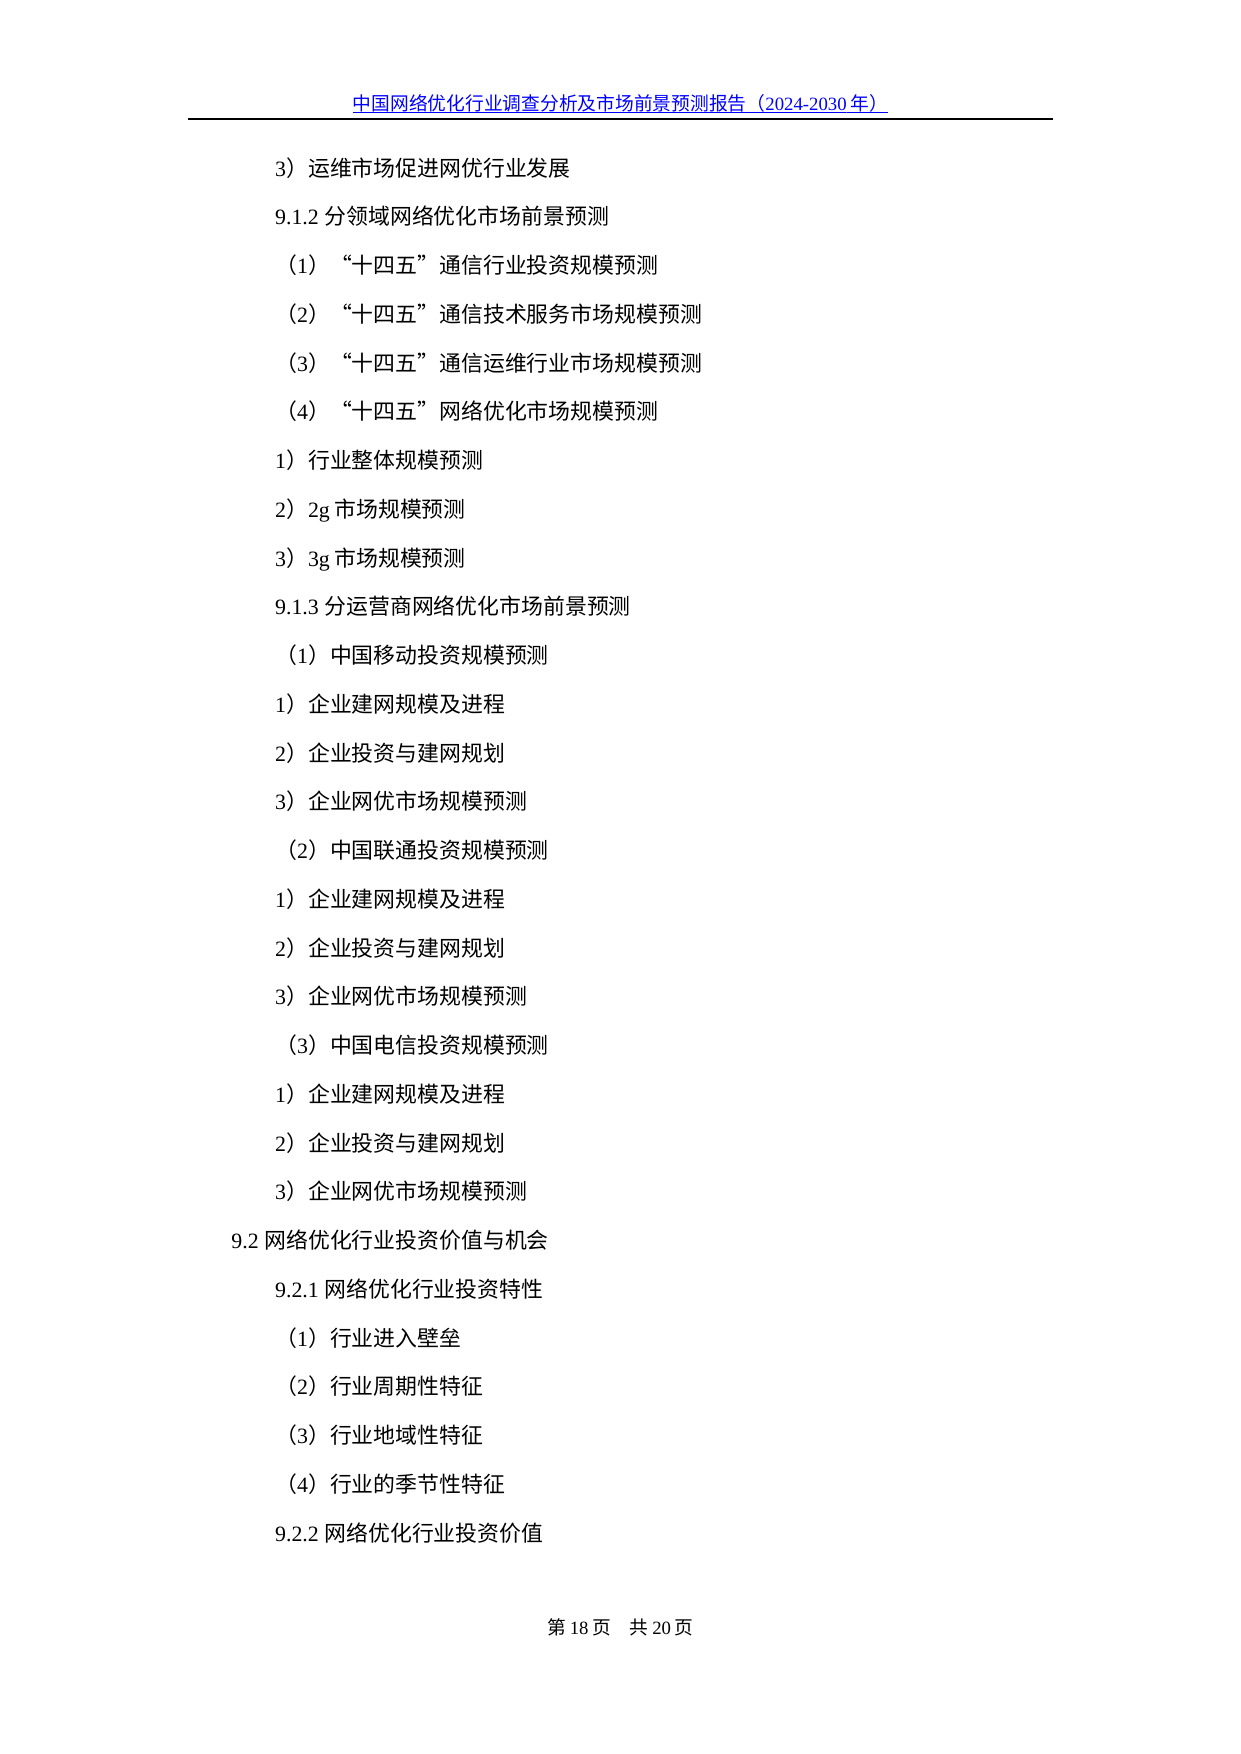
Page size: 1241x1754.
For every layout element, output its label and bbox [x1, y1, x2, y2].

text [187, 150, 1053, 1548]
